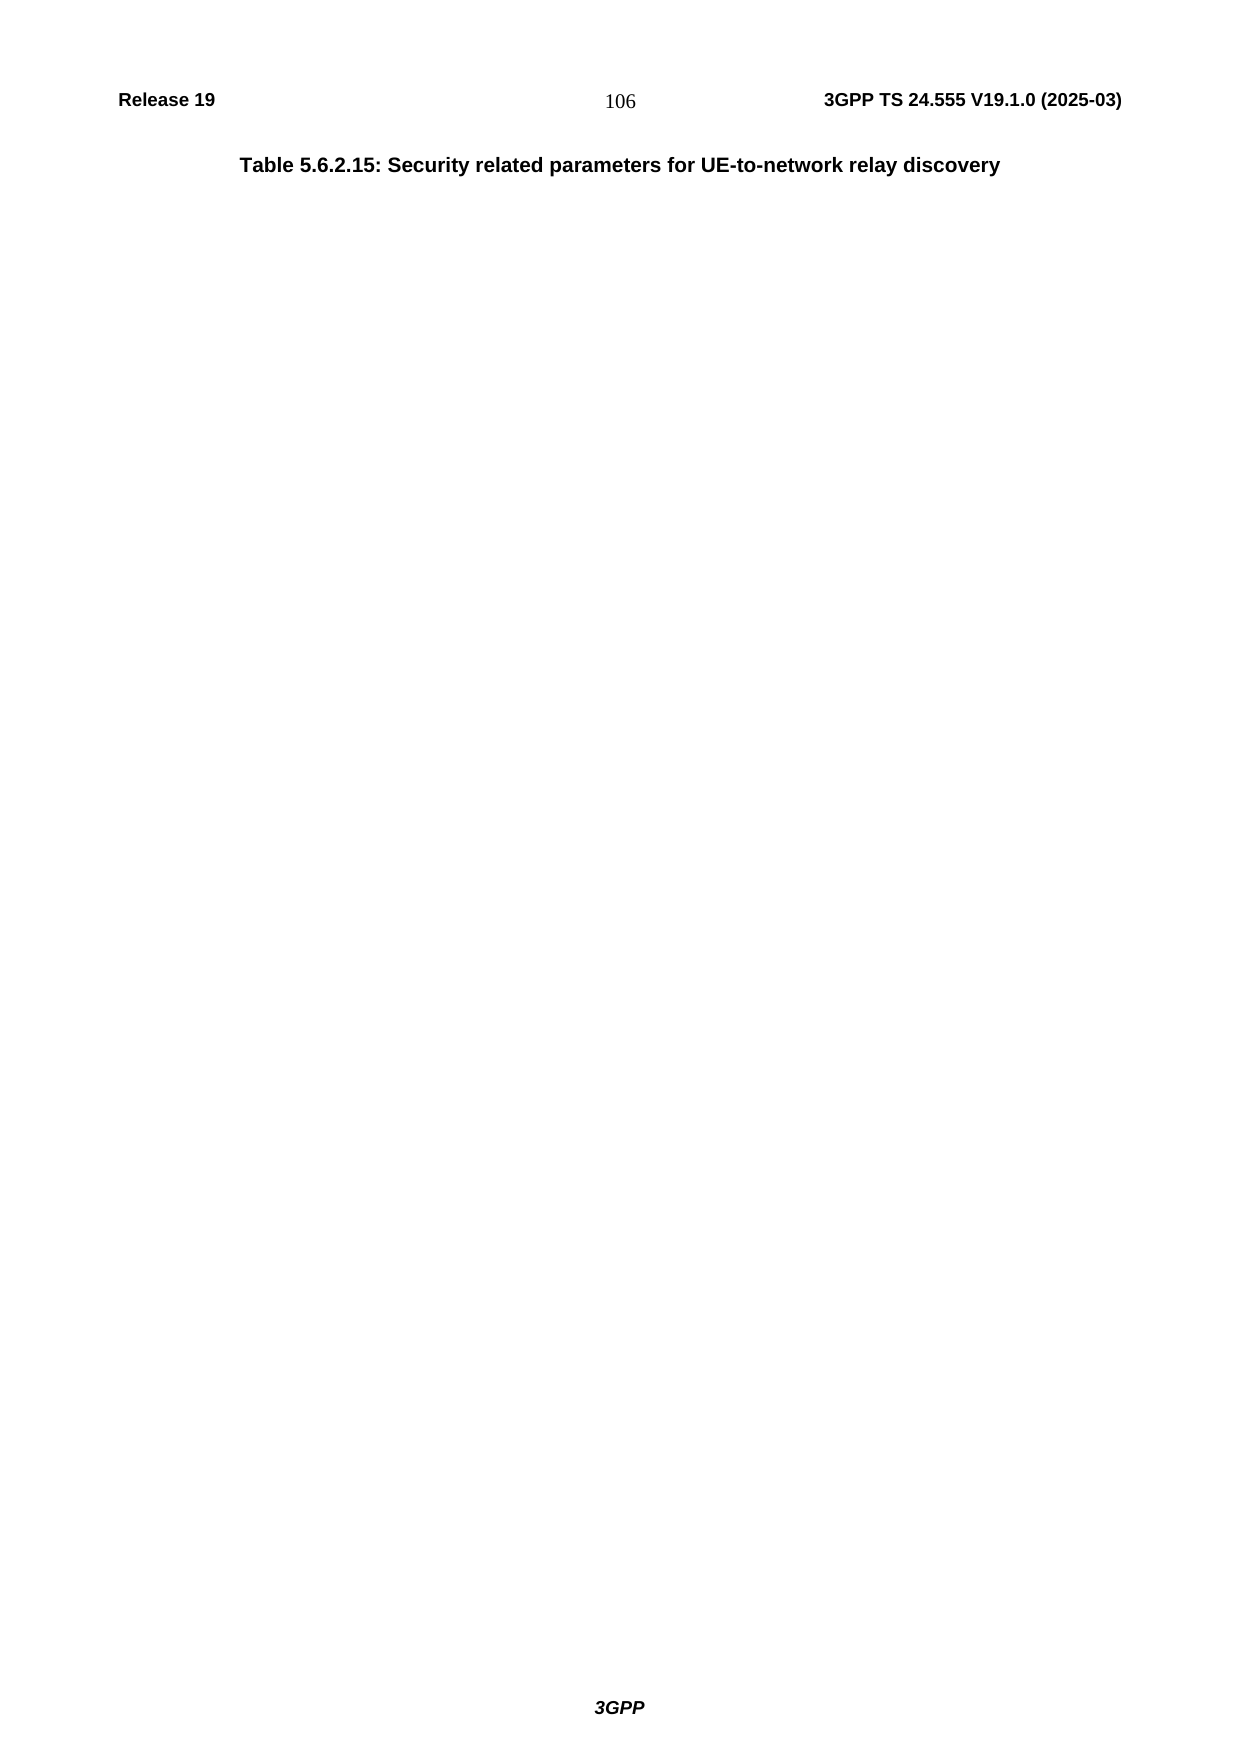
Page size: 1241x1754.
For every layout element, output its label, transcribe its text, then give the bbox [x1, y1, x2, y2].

text Table 5.6.2.15: Security related parameters for UE-to-network relay discovery [118, 153, 1122, 177]
